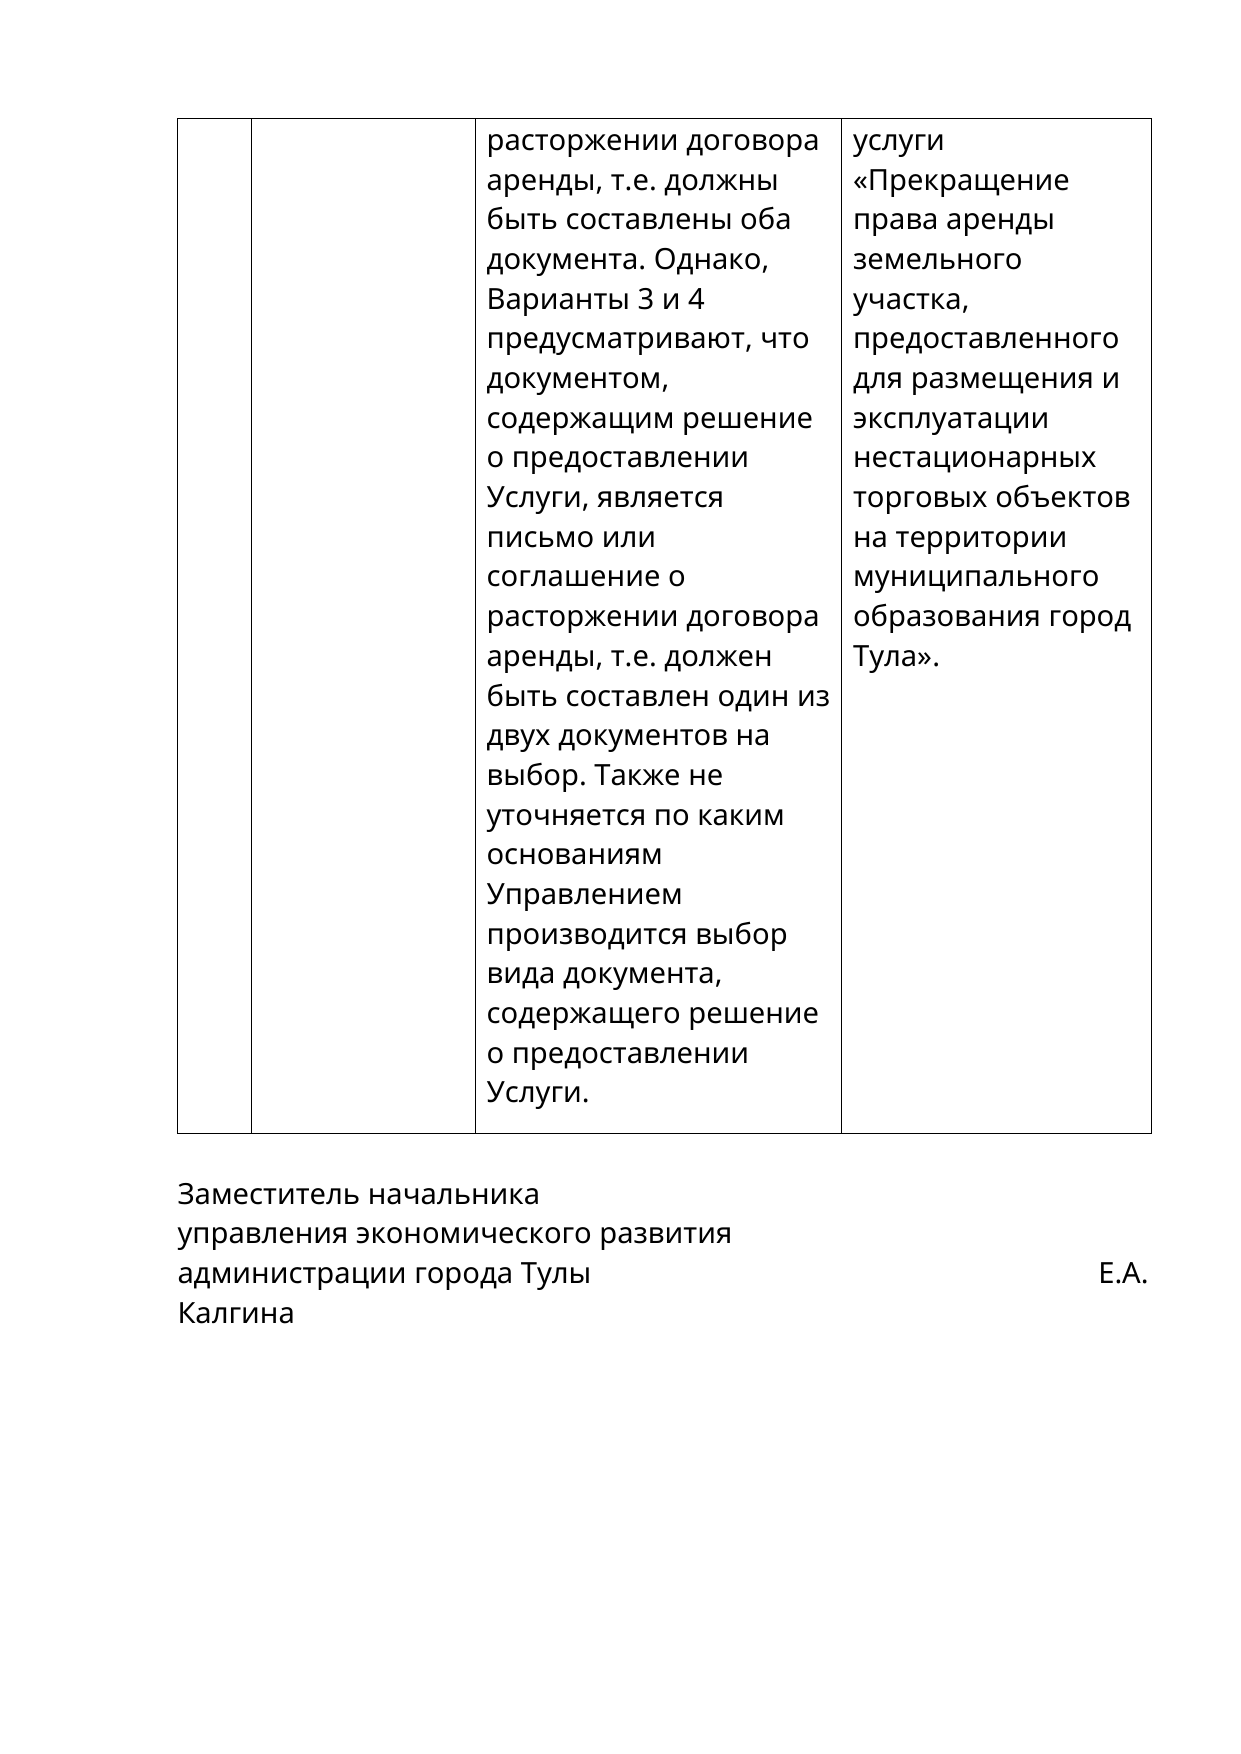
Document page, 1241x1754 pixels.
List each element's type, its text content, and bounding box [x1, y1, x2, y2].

text Заместитель начальника [177, 1173, 1152, 1213]
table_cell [252, 119, 475, 1132]
text управления экономического развития [177, 1213, 1152, 1252]
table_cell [476, 119, 841, 1132]
table_cell 4 [178, 119, 251, 1132]
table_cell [842, 119, 1151, 1132]
text администрации города Тулы Е.А. Калгина [177, 1252, 1152, 1332]
